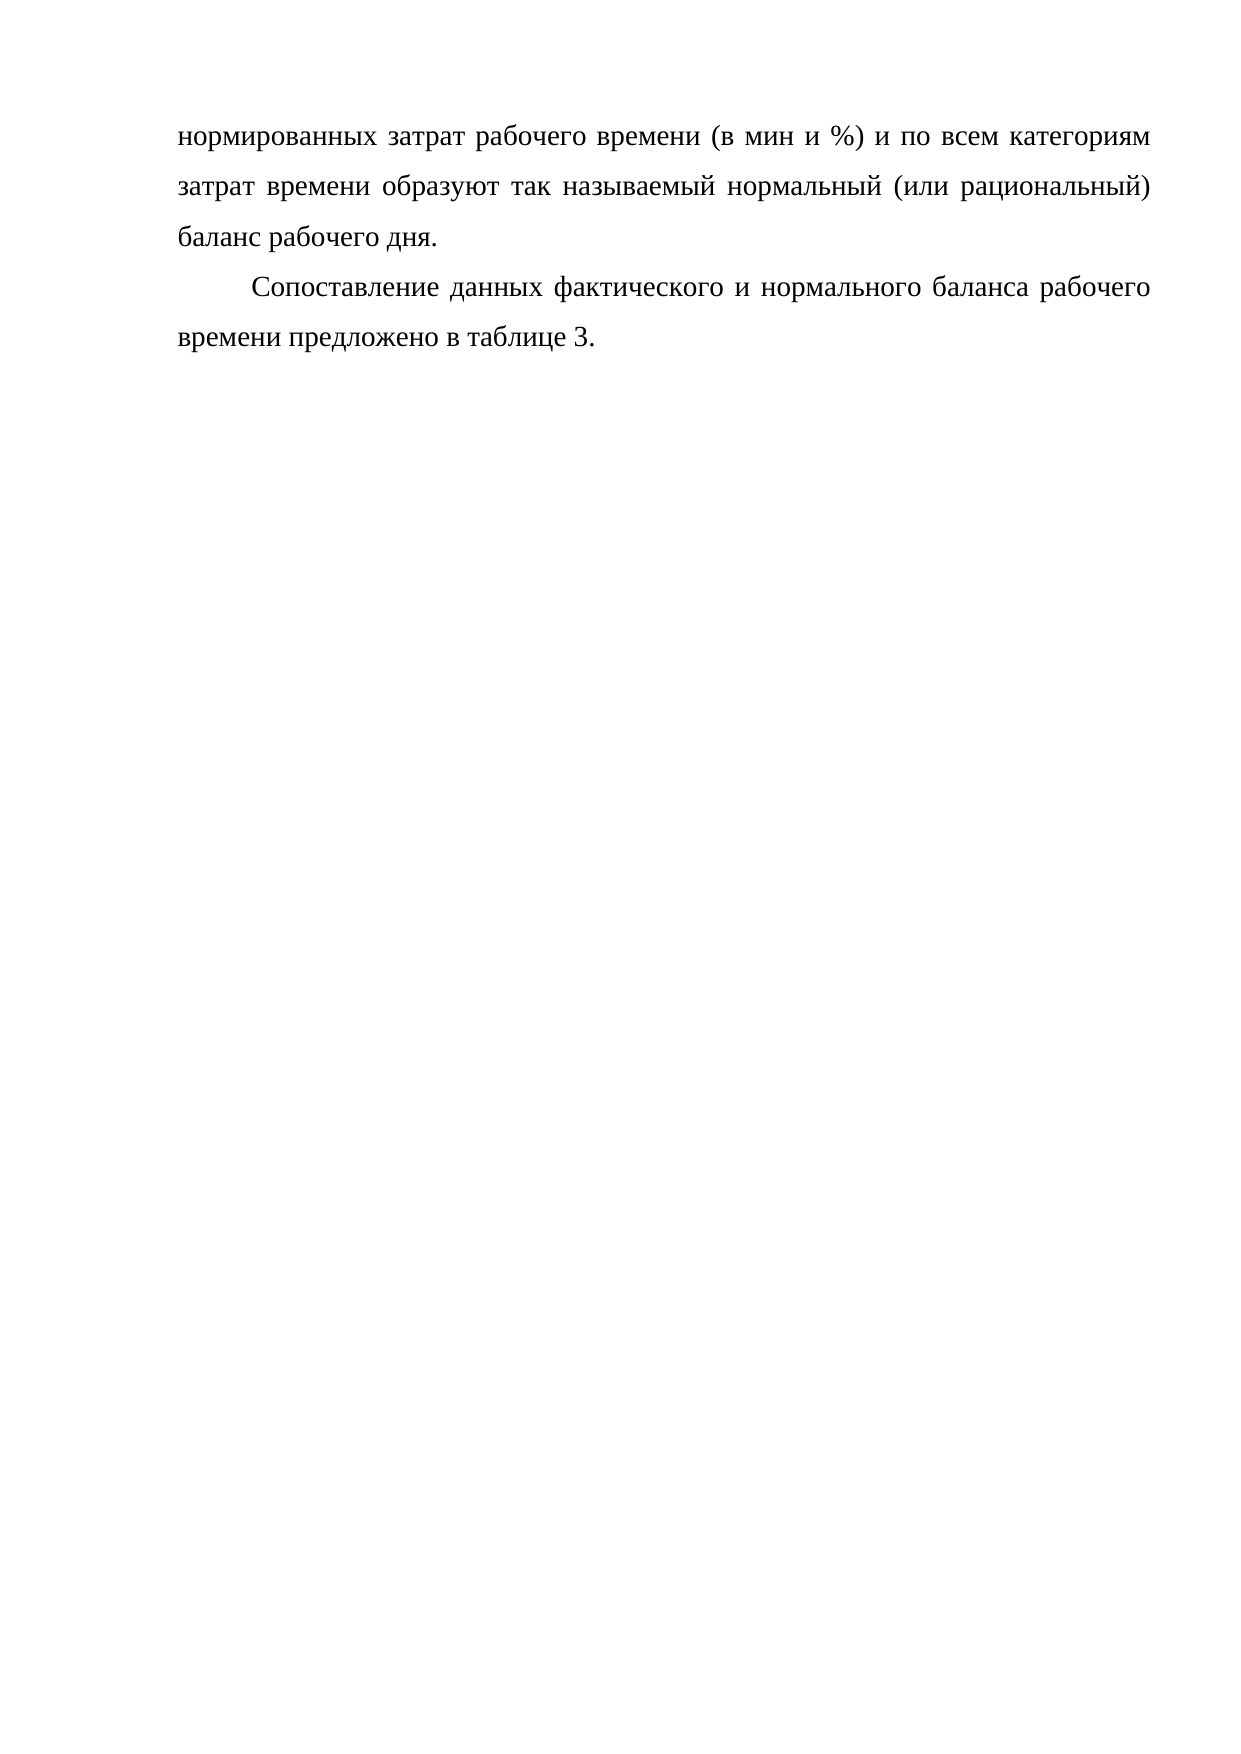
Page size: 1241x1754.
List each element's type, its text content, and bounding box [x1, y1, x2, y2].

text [177, 118, 1152, 252]
text Сопоставление данных фактического и нормального баланса рабочего времени предложено в таблице 3. [177, 269, 1152, 353]
